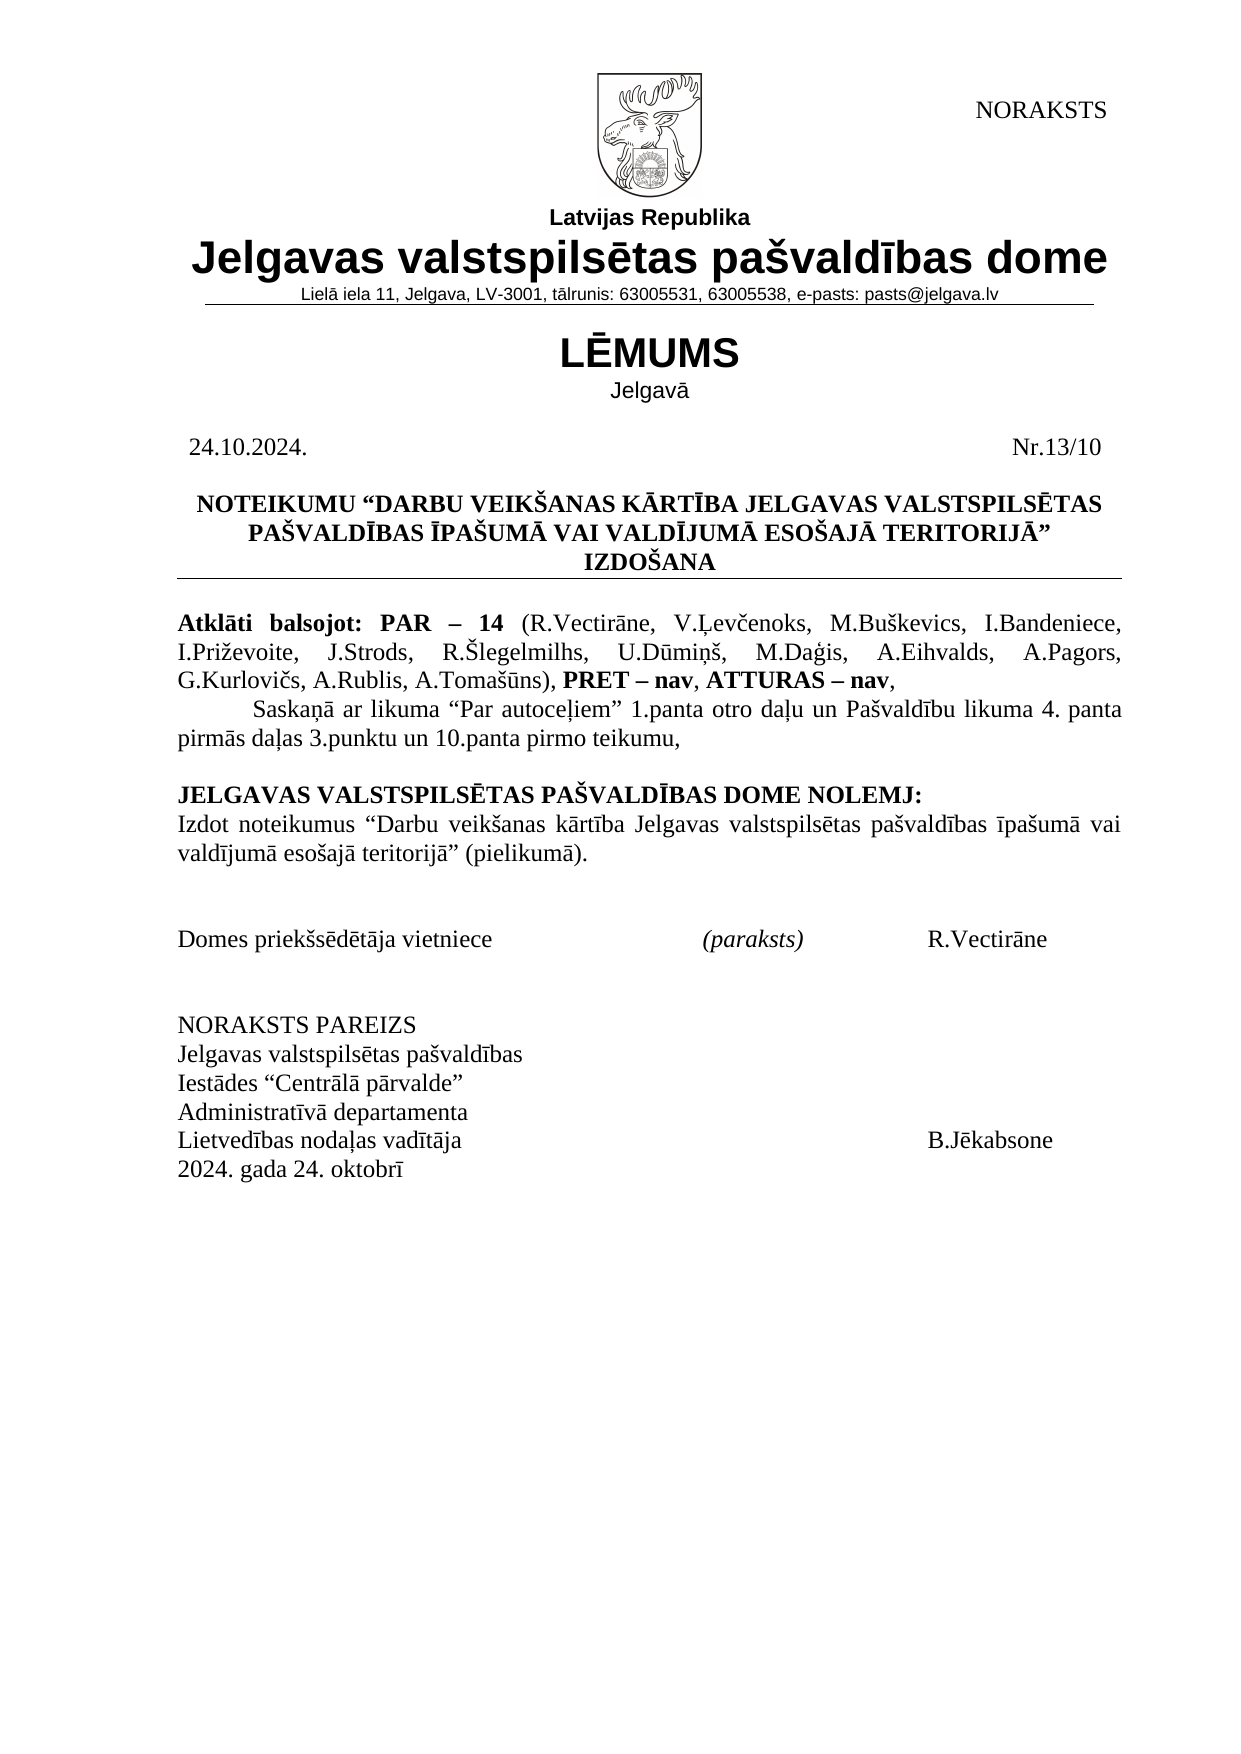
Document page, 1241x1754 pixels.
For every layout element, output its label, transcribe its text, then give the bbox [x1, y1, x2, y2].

text Administratīvā departamenta [177, 1097, 1122, 1126]
table_header 24.10.2024. [177, 432, 1001, 461]
table_header Nr.13/10 [1001, 432, 1119, 461]
text Atklāti balsojot: PAR – 14 (R.Vectirāne, V.Ļevčenoks, M.Buškevics, I.Bandeniece, I.Priževoite, J.Strods, R.Šlegelmilhs, U.Dūmiņš, M.Daģis, A.Eihvalds, A.Pagors, G.Kurlovičs, A.Rublis, A.Tomašūns), PRET – nav, ATTURAS – nav, [177, 608, 1122, 694]
picture [597, 73, 702, 198]
text Iestādes “Centrālā pārvalde” [177, 1068, 1122, 1097]
text 2024. gada 24. oktobrī [177, 1154, 1122, 1183]
subtitle NOTEIKUMU “DARBU VEIKŠANAS KĀRTĪBA JELGAVAS VALSTSPILSĒTAS PAŠVALDĪBAS ĪPAŠUMĀ VAI VALDĪJUMĀ ESOŠAJĀ TERITORIJĀ” IZDOŠANA [177, 489, 1122, 578]
text Saskaņā ar likuma “Par autoceļiem” 1.panta otro daļu un Pašvaldību likuma 4. panta pirmās daļas 3.punktu un 10.panta pirmo teikumu, [177, 694, 1122, 752]
text Domes priekšsēdētāja vietniece (paraksts) R.Vectirāne [177, 924, 1122, 953]
text Jelgavas valstspilsētas pašvaldības [177, 1039, 1122, 1068]
text NORAKSTS PAREIZS [177, 1011, 1122, 1039]
text JELGAVAS VALSTSPILSĒTAS PAŠVALDĪBAS DOME NOLEMJ: [177, 781, 1122, 809]
text Lietvedības nodaļas vadītāja B.Jēkabsone [177, 1126, 1122, 1154]
text Izdot noteikumus “Darbu veikšanas kārtība Jelgavas valstspilsētas pašvaldības īpašumā vai valdījumā esošajā teritorijā” (pielikumā). [177, 809, 1122, 867]
